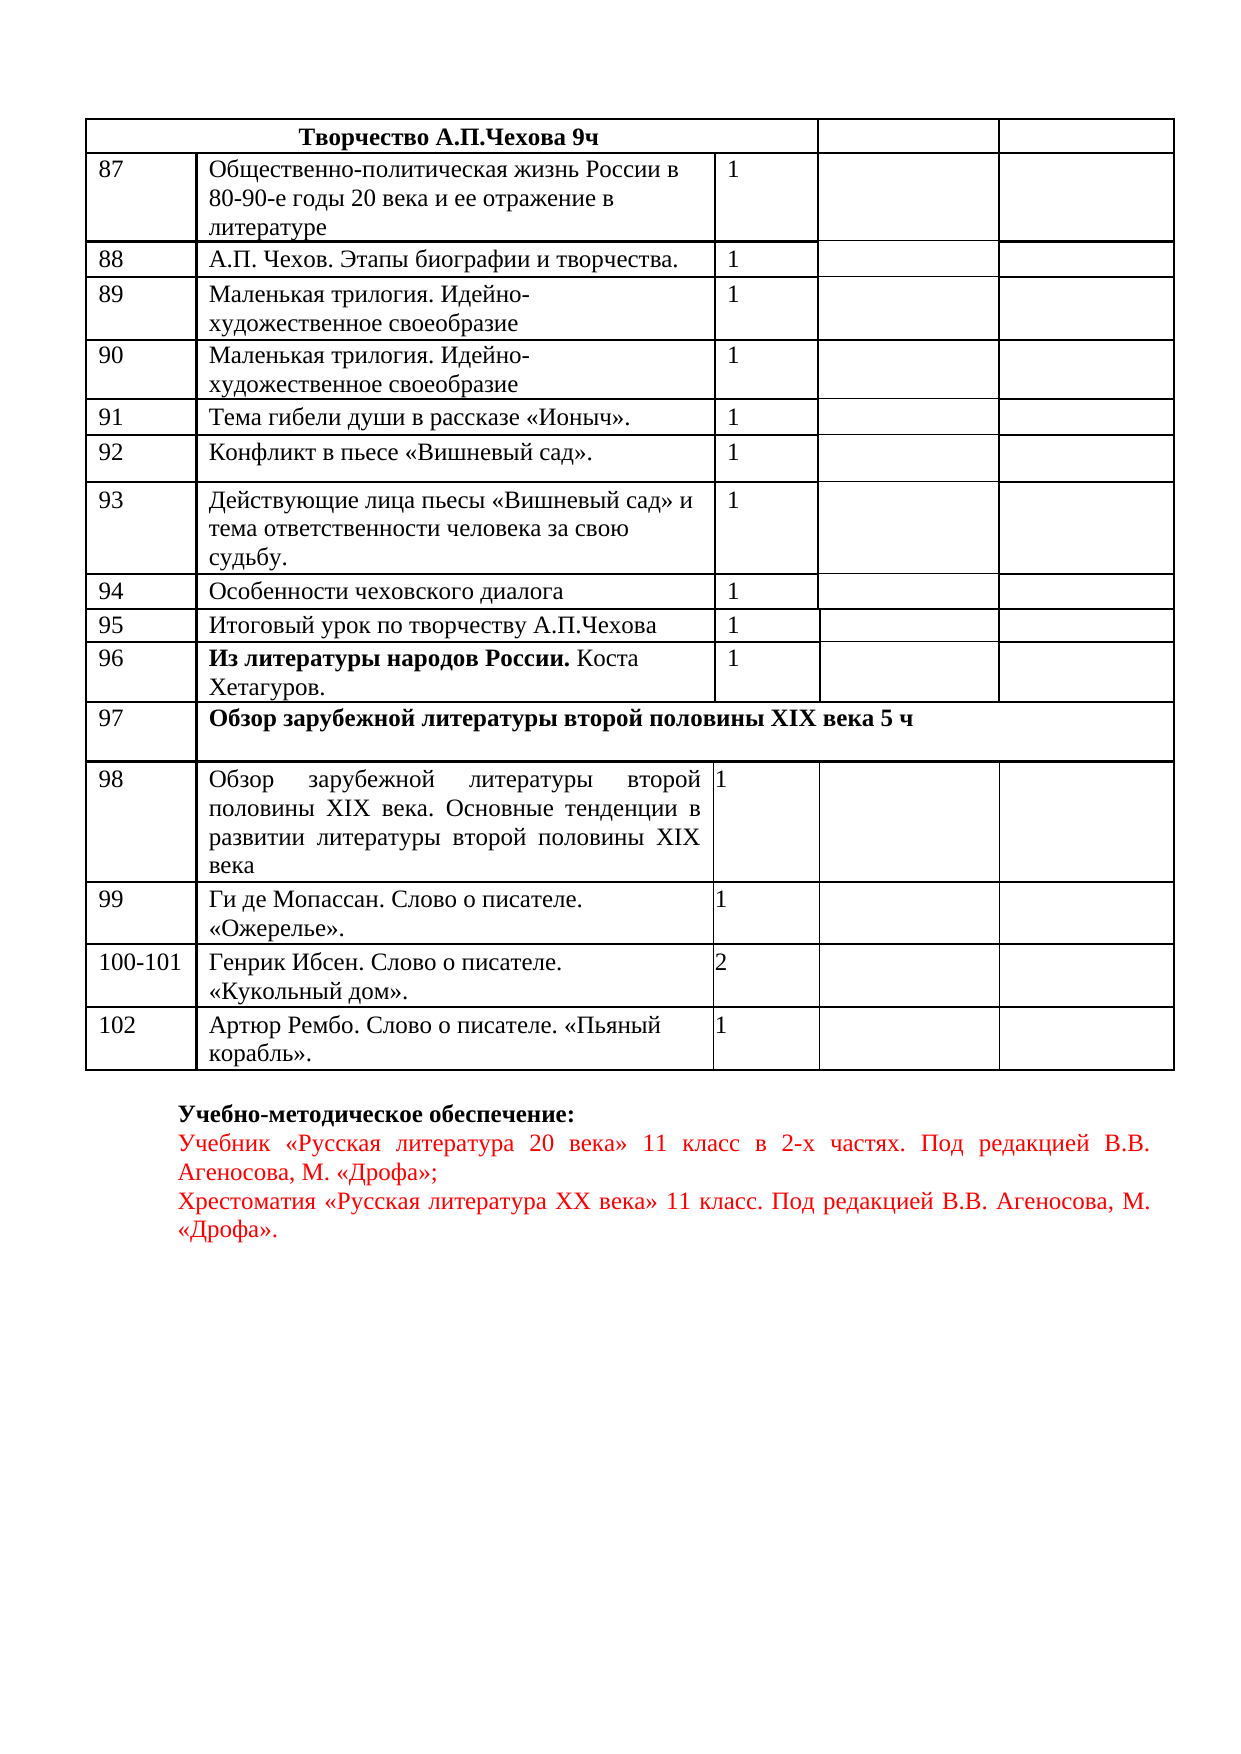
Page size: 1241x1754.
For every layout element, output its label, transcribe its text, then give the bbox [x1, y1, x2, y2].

table_cell Общественно-политическая жизнь России в 80-90-е годы 20 века и ее отражение в литературе [198, 154, 714, 240]
table_cell [1000, 400, 1173, 433]
text Хрестоматия «Русская литература XX века» 11 класс. Под редакцией В.В. Агеносова, М. «Дрофа». [177, 1186, 1152, 1243]
table_cell [1000, 120, 1173, 152]
table_cell 1 [716, 436, 817, 481]
table_cell 1 [716, 154, 817, 240]
table_cell [1000, 1008, 1173, 1069]
table_cell [1000, 643, 1173, 701]
table_cell 1 [716, 341, 817, 398]
table_cell [820, 883, 999, 943]
table_cell Артюр Рембо. Слово о писателе. «Пьяный корабль». [198, 1008, 713, 1069]
table_cell [819, 120, 998, 152]
list Учебно-методическое обеспечение: [177, 1099, 1152, 1128]
table_cell 102 [87, 1008, 195, 1069]
table_cell 1 [716, 575, 817, 608]
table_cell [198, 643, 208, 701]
table_cell [820, 1008, 999, 1069]
table_cell 92 [87, 436, 195, 481]
table_cell [1000, 883, 1173, 943]
table_cell [819, 241, 998, 276]
table_cell Обзор зарубежной литературы второй половины XIX века. Основные тенденции в развитии литературы второй половины XIX века [198, 763, 713, 881]
table_cell 100-101 [87, 945, 195, 1006]
table_cell Генрик Ибсен. Слово о писателе. «Кукольный дом». [198, 945, 713, 1006]
table_cell 1 [716, 610, 819, 641]
table_cell 96 [87, 643, 195, 701]
table_cell [1000, 575, 1173, 608]
table_cell Итоговый урок по творчеству А.П.Чехова [198, 610, 714, 641]
table_cell 99 [87, 883, 195, 943]
table_cell 95 [87, 610, 195, 641]
table_cell [819, 154, 998, 240]
table_cell 93 [87, 483, 195, 572]
table_cell [819, 399, 998, 433]
table_cell 2 [714, 945, 819, 1006]
table_cell [1000, 278, 1173, 338]
table_cell 1 [716, 243, 817, 276]
table_cell 87 [87, 154, 195, 240]
table_cell Творчество А.П.Чехова 9ч [87, 120, 817, 152]
table_cell 90 [87, 341, 195, 398]
table_cell 98 [87, 763, 195, 881]
table_cell [819, 574, 998, 608]
table_cell [819, 482, 998, 572]
table_cell [821, 610, 998, 641]
table_cell [1000, 341, 1173, 398]
table_cell [1000, 243, 1173, 276]
table_cell [820, 945, 999, 1006]
table_cell [821, 642, 998, 701]
table_cell [1000, 610, 1173, 641]
table_cell Ги де Мопассан. Слово о писателе. «Ожерелье». [198, 883, 713, 943]
table_cell Маленькая трилогия. Идейно-художественное своеобразие [198, 278, 714, 338]
table_cell 97 [87, 703, 195, 760]
table_cell [819, 341, 998, 398]
table_cell [1000, 436, 1173, 481]
table_cell Маленькая трилогия. Идейно-художественное своеобразие [198, 341, 714, 398]
table_cell Особенности чеховского диалога [198, 575, 714, 608]
table_cell 1 [716, 400, 817, 433]
table_cell Обзор зарубежной литературы второй половины XIX века 5 ч [198, 703, 1173, 760]
table_cell [1000, 763, 1173, 881]
table_cell А.П. Чехов. Этапы биографии и творчества. [198, 243, 714, 276]
table_cell 1 [716, 483, 817, 572]
table_cell [1000, 945, 1173, 1006]
table_cell 1 [714, 763, 819, 881]
table_cell 94 [87, 575, 195, 608]
table_cell 91 [87, 400, 195, 433]
table_cell 1 [714, 1008, 819, 1069]
table_cell [819, 435, 998, 481]
table_cell 89 [87, 278, 195, 338]
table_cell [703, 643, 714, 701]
table_cell Тема гибели души в рассказе «Ионыч». [198, 400, 714, 433]
table_cell 1 [714, 883, 819, 943]
table_cell [820, 763, 999, 881]
table_cell 1 [716, 278, 817, 338]
table_cell Конфликт в пьесе «Вишневый сад». [198, 436, 714, 481]
text Учебник «Русская литература 20 века» 11 класс в 2-х частях. Под редакцией В.В. Агеносова, М. «Дрофа»; [177, 1128, 1152, 1186]
table_cell [819, 277, 998, 338]
table_cell 1 [716, 643, 819, 701]
table_cell [1000, 483, 1173, 572]
table_cell 88 [87, 243, 195, 276]
table_cell [1000, 154, 1173, 240]
table_cell Действующие лица пьесы «Вишневый сад» и тема ответственности человека за свою судьбу. [198, 483, 714, 572]
